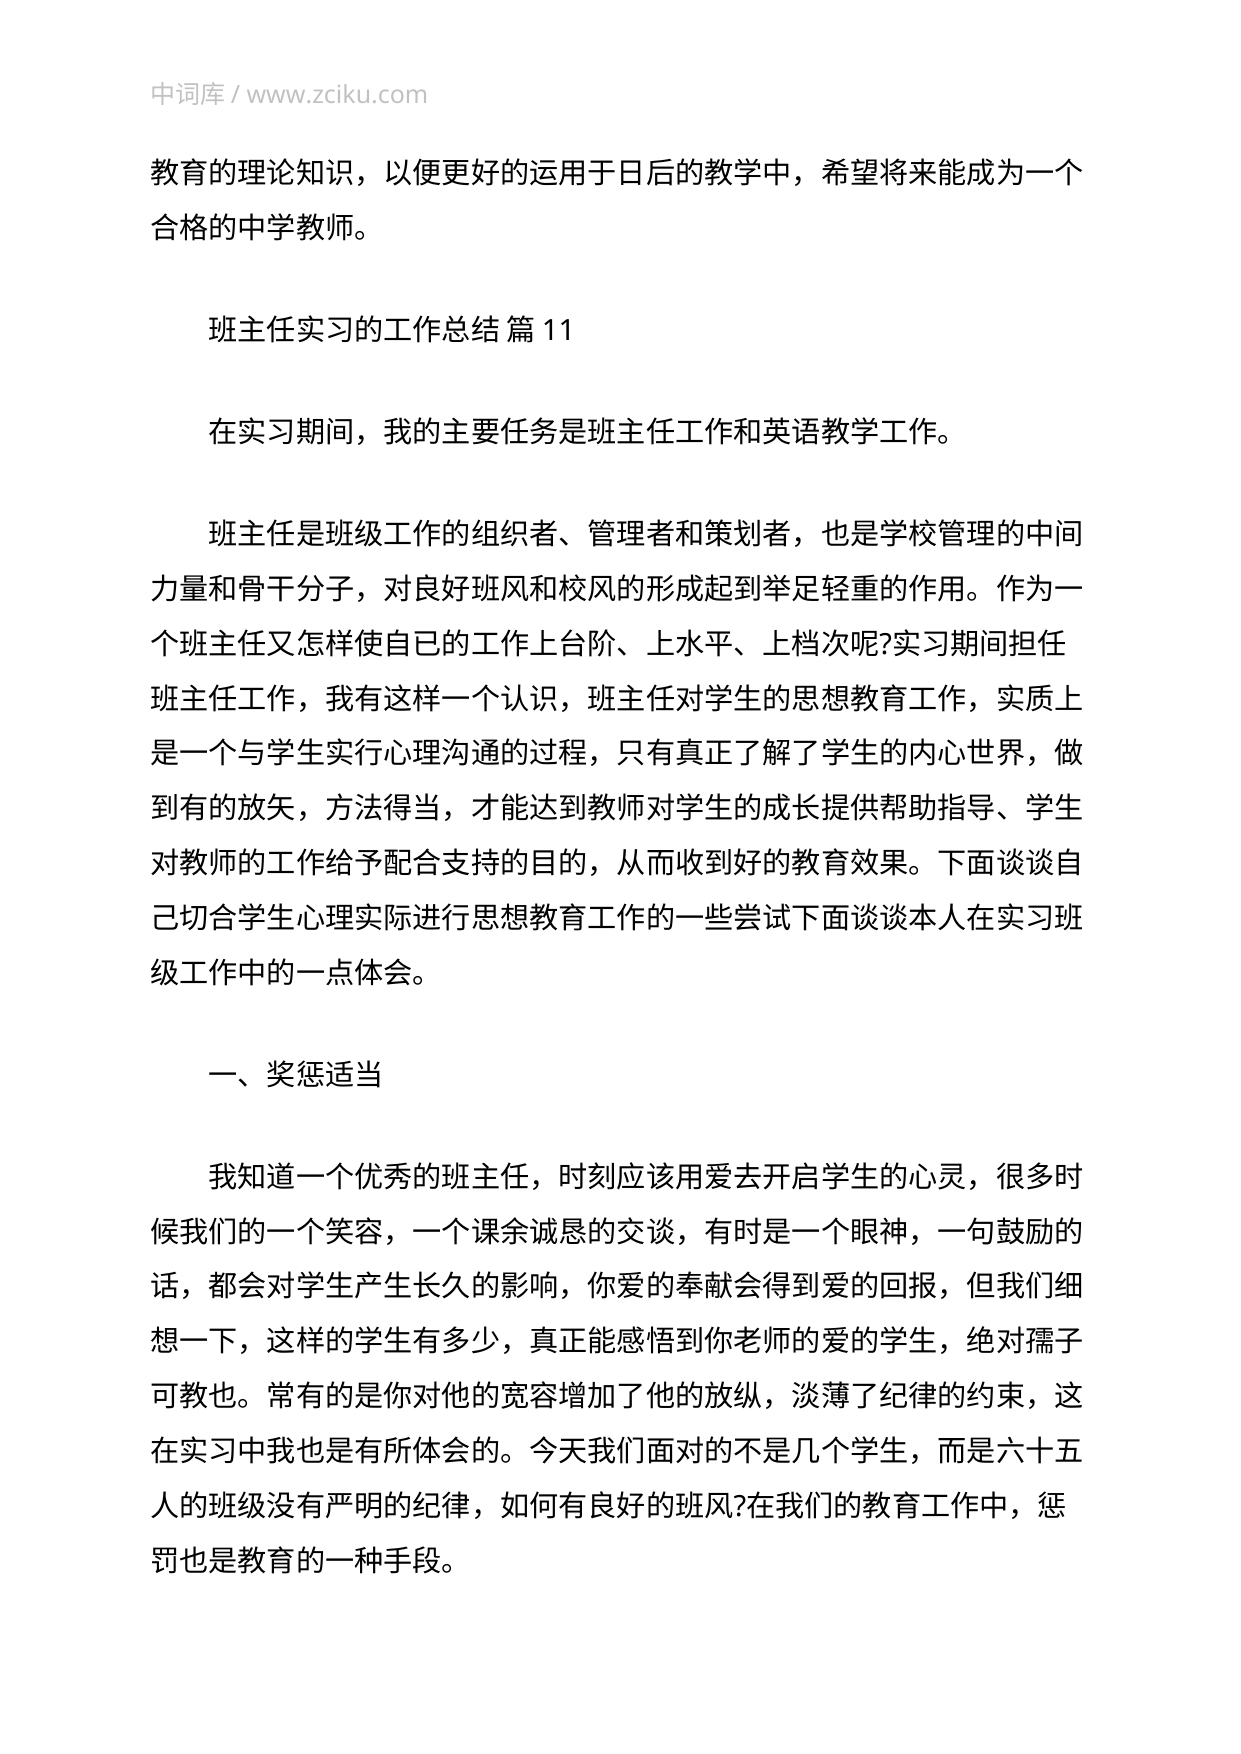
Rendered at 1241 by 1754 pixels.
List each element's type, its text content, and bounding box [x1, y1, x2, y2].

text 一、奖惩适当 [150, 1051, 1090, 1094]
text 班主任实习的工作总结 篇11 [150, 307, 1090, 349]
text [150, 150, 1090, 247]
text 我知道一个优秀的班主任，时刻应该用爱去开启学生的心灵，很多时候我们的一个笑容，一个课余诚恳的交谈，有时是一个眼神，一句鼓励的话，都会对学生产生长久的影响，你爱的奉献会得到爱的回报，但我们细想一下，这样的学生有多少，真正能感悟到你老师的爱的学生，绝对孺子可教也。常有的是你对他的宽容增加了他的放纵，淡薄了纪律的约束，这在实习中我也是有所体会的。今天我们面对的不是几个学生，而是六十五人的班级没有严明的纪律，如何有良好的班风?在我们的教育工作中，惩罚也是教育的一种手段。 [150, 1153, 1090, 1580]
text 班主任是班级工作的组织者、管理者和策划者，也是学校管理的中间力量和骨干分子，对良好班风和校风的形成起到举足轻重的作用。作为一个班主任又怎样使自已的工作上台阶、上水平、上档次呢?实习期间担任班主任工作，我有这样一个认识，班主任对学生的思想教育工作，实质上是一个与学生实行心理沟通的过程，只有真正了解了学生的内心世界，做到有的放矢，方法得当，才能达到教师对学生的成长提供帮助指导、学生对教师的工作给予配合支持的目的，从而收到好的教育效果。下面谈谈自己切合学生心理实际进行思想教育工作的一些尝试下面谈谈本人在实习班级工作中的一点体会。 [150, 510, 1090, 992]
text 在实习期间，我的主要任务是班主任工作和英语教学工作。 [150, 409, 1090, 451]
